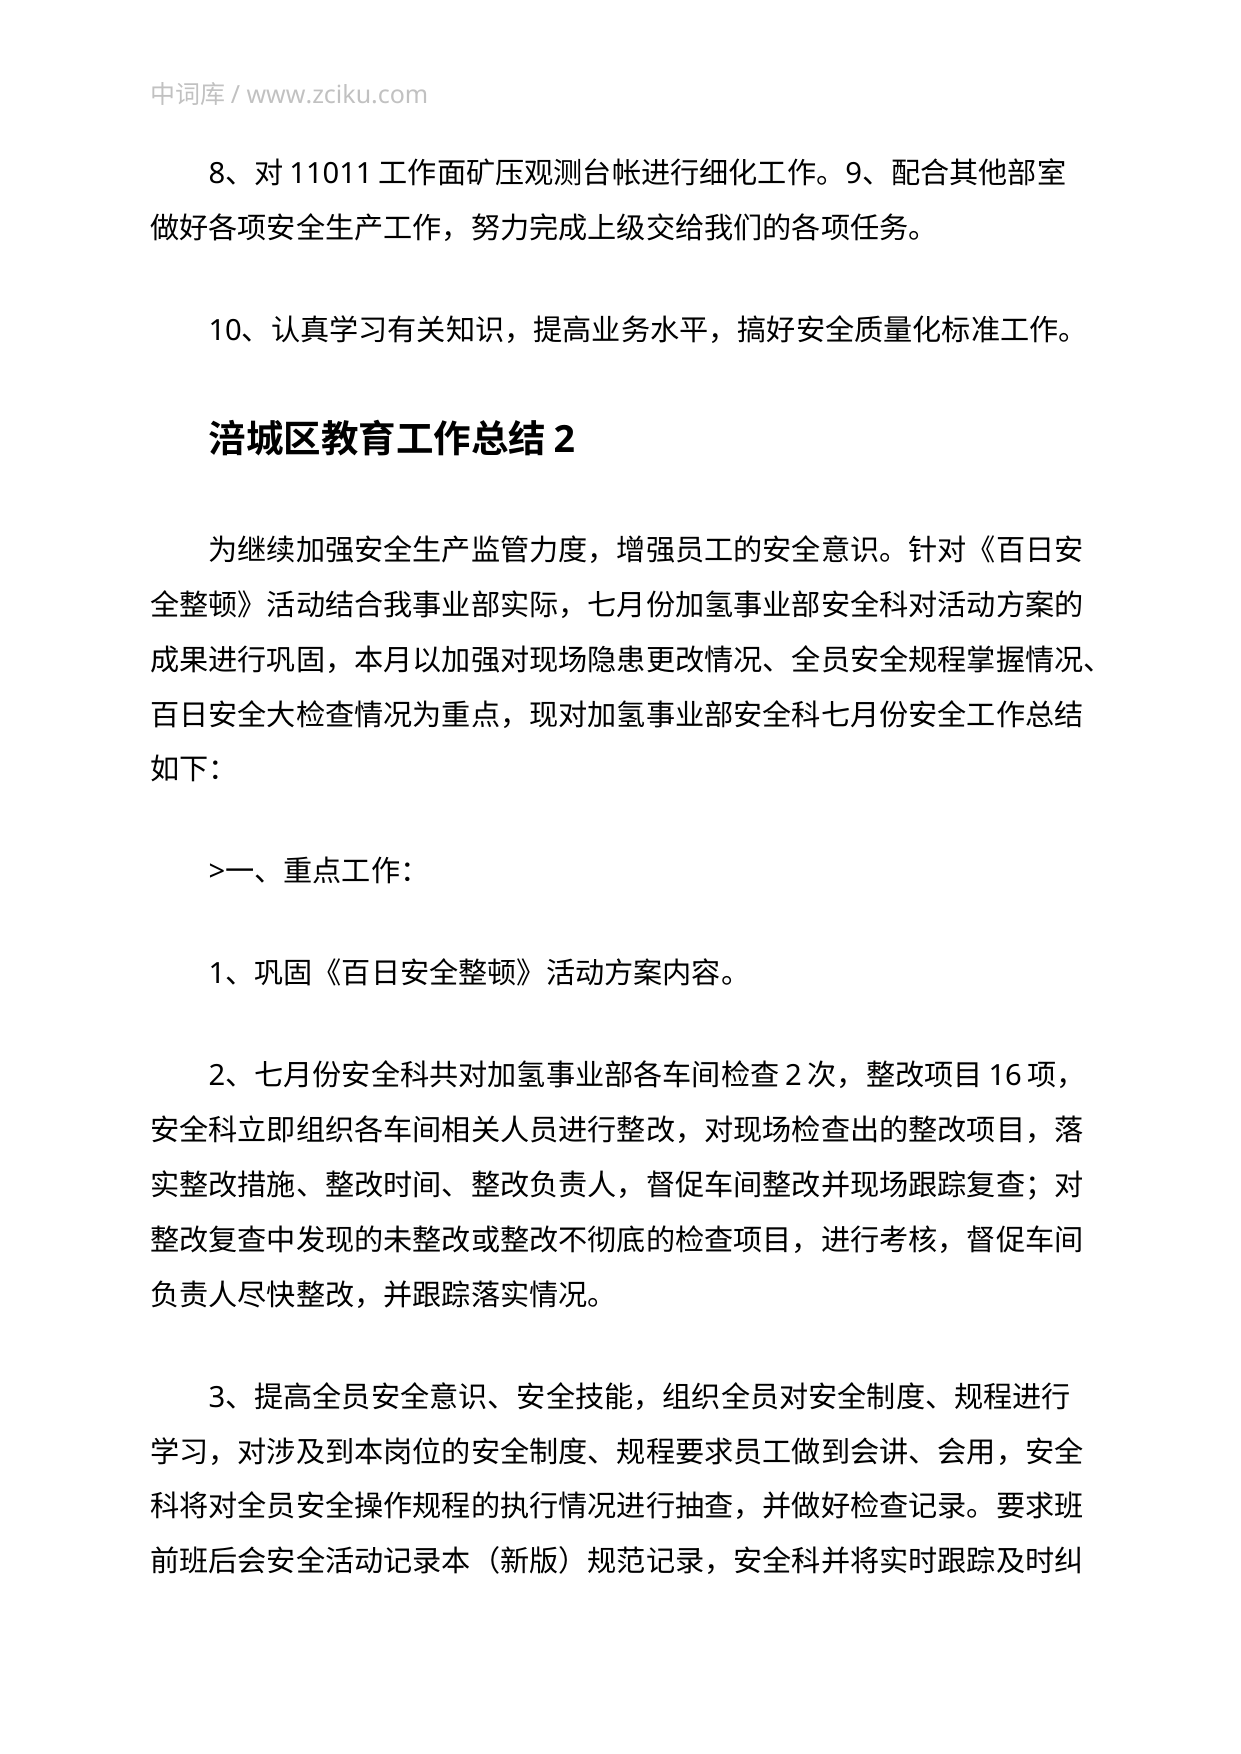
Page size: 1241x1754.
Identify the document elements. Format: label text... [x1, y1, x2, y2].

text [150, 1373, 1090, 1580]
text 10、认真学习有关知识，提高业务水平，搞好安全质量化标准工作。 [150, 307, 1090, 349]
text >一、重点工作： [150, 848, 1090, 890]
text 2、七月份安全科共对加氢事业部各车间检查2次，整改项目16项，安全科立即组织各车间相关人员进行整改，对现场检查出的整改项目，落实整改措施、整改时间、整改负责人，督促车间整改并现场跟踪复查；对整改复查中发现的未整改或整改不彻底的检查项目，进行考核，督促车间负责人尽快整改，并跟踪落实情况。 [150, 1052, 1090, 1314]
text 涪城区教育工作总结2 [150, 409, 1090, 463]
text 8、对11011工作面矿压观测台帐进行细化工作。9、配合其他部室做好各项安全生产工作，努力完成上级交给我们的各项任务。 [150, 150, 1090, 247]
text 1、巩固《百日安全整顿》活动方案内容。 [150, 950, 1090, 992]
text 为继续加强安全生产监管力度，增强员工的安全意识。针对《百日安全整顿》活动结合我事业部实际，七月份加氢事业部安全科对活动方案的成果进行巩固，本月以加强对现场隐患更改情况、全员安全规程掌握情况、百日安全大检查情况为重点，现对加氢事业部安全科七月份安全工作总结如下： [150, 526, 1090, 788]
